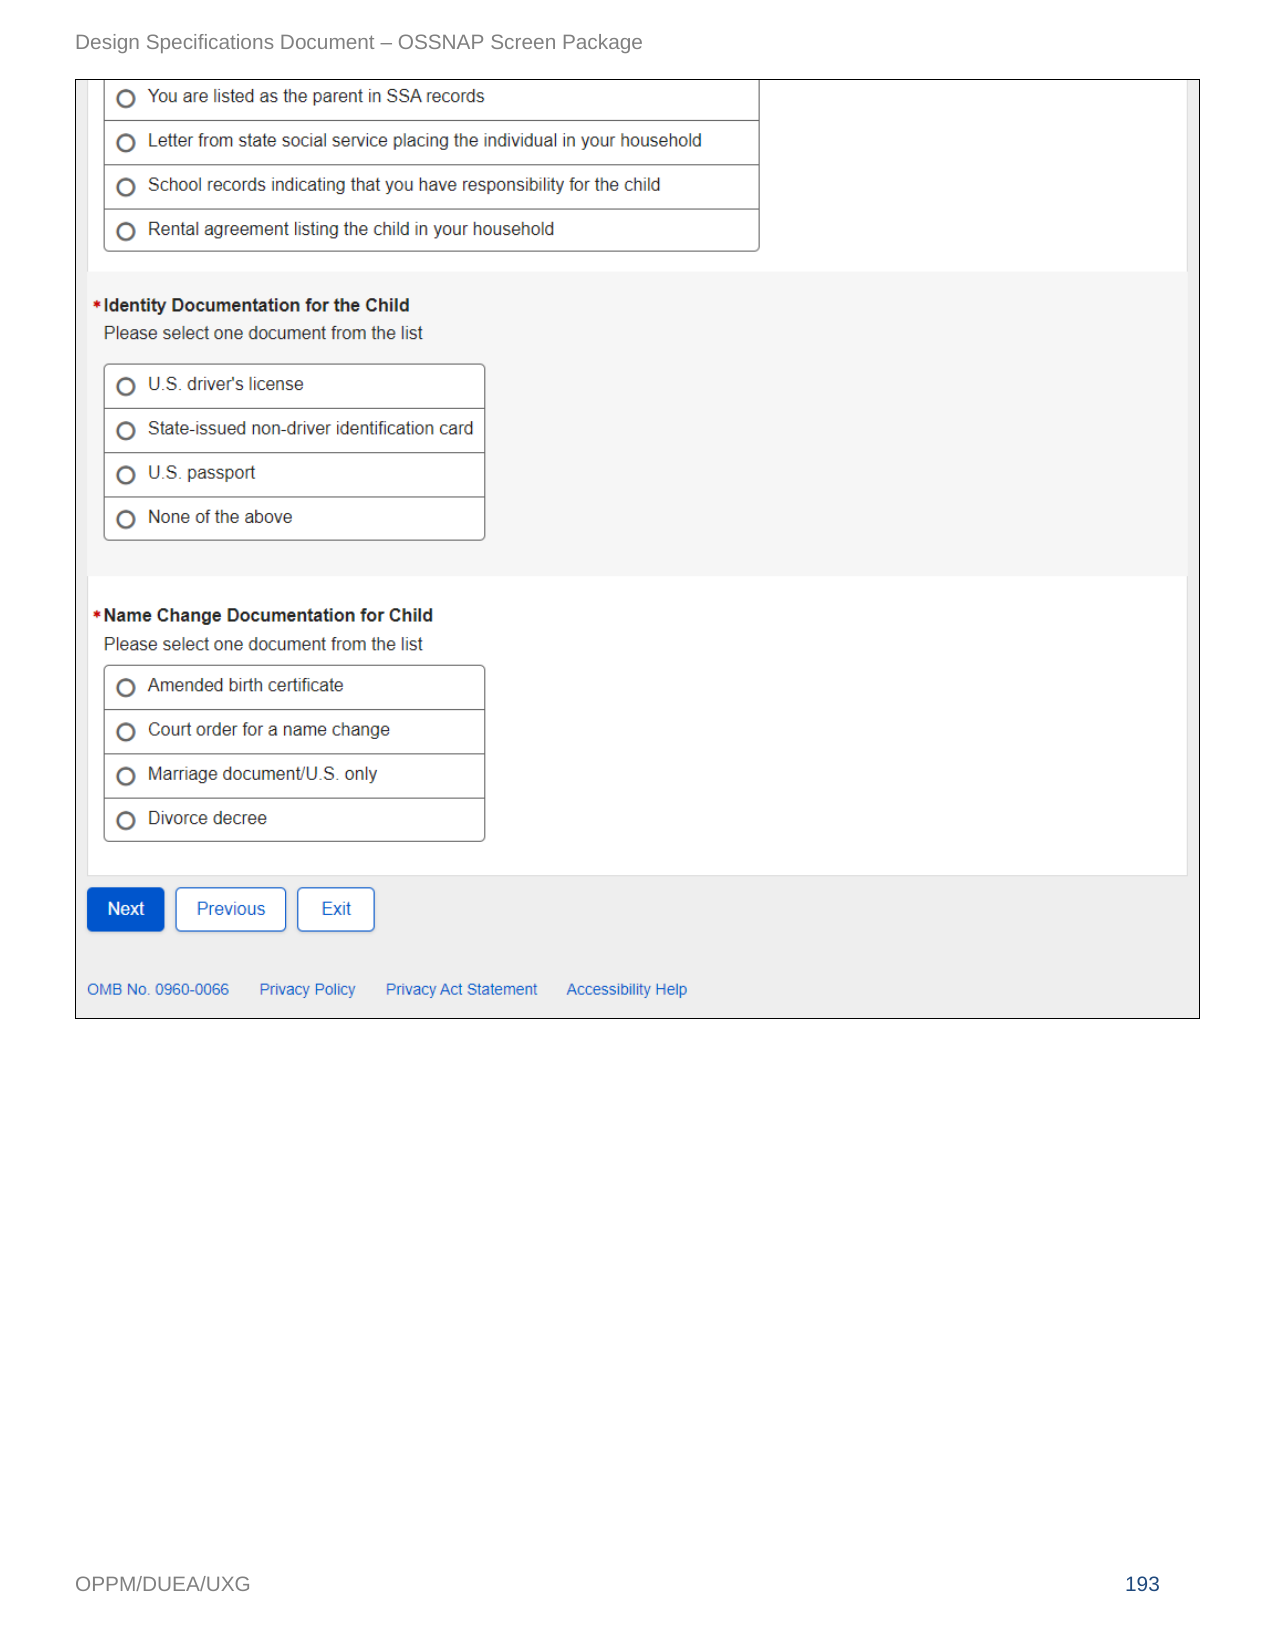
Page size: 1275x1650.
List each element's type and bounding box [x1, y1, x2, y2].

picture [76, 80, 1199, 1018]
